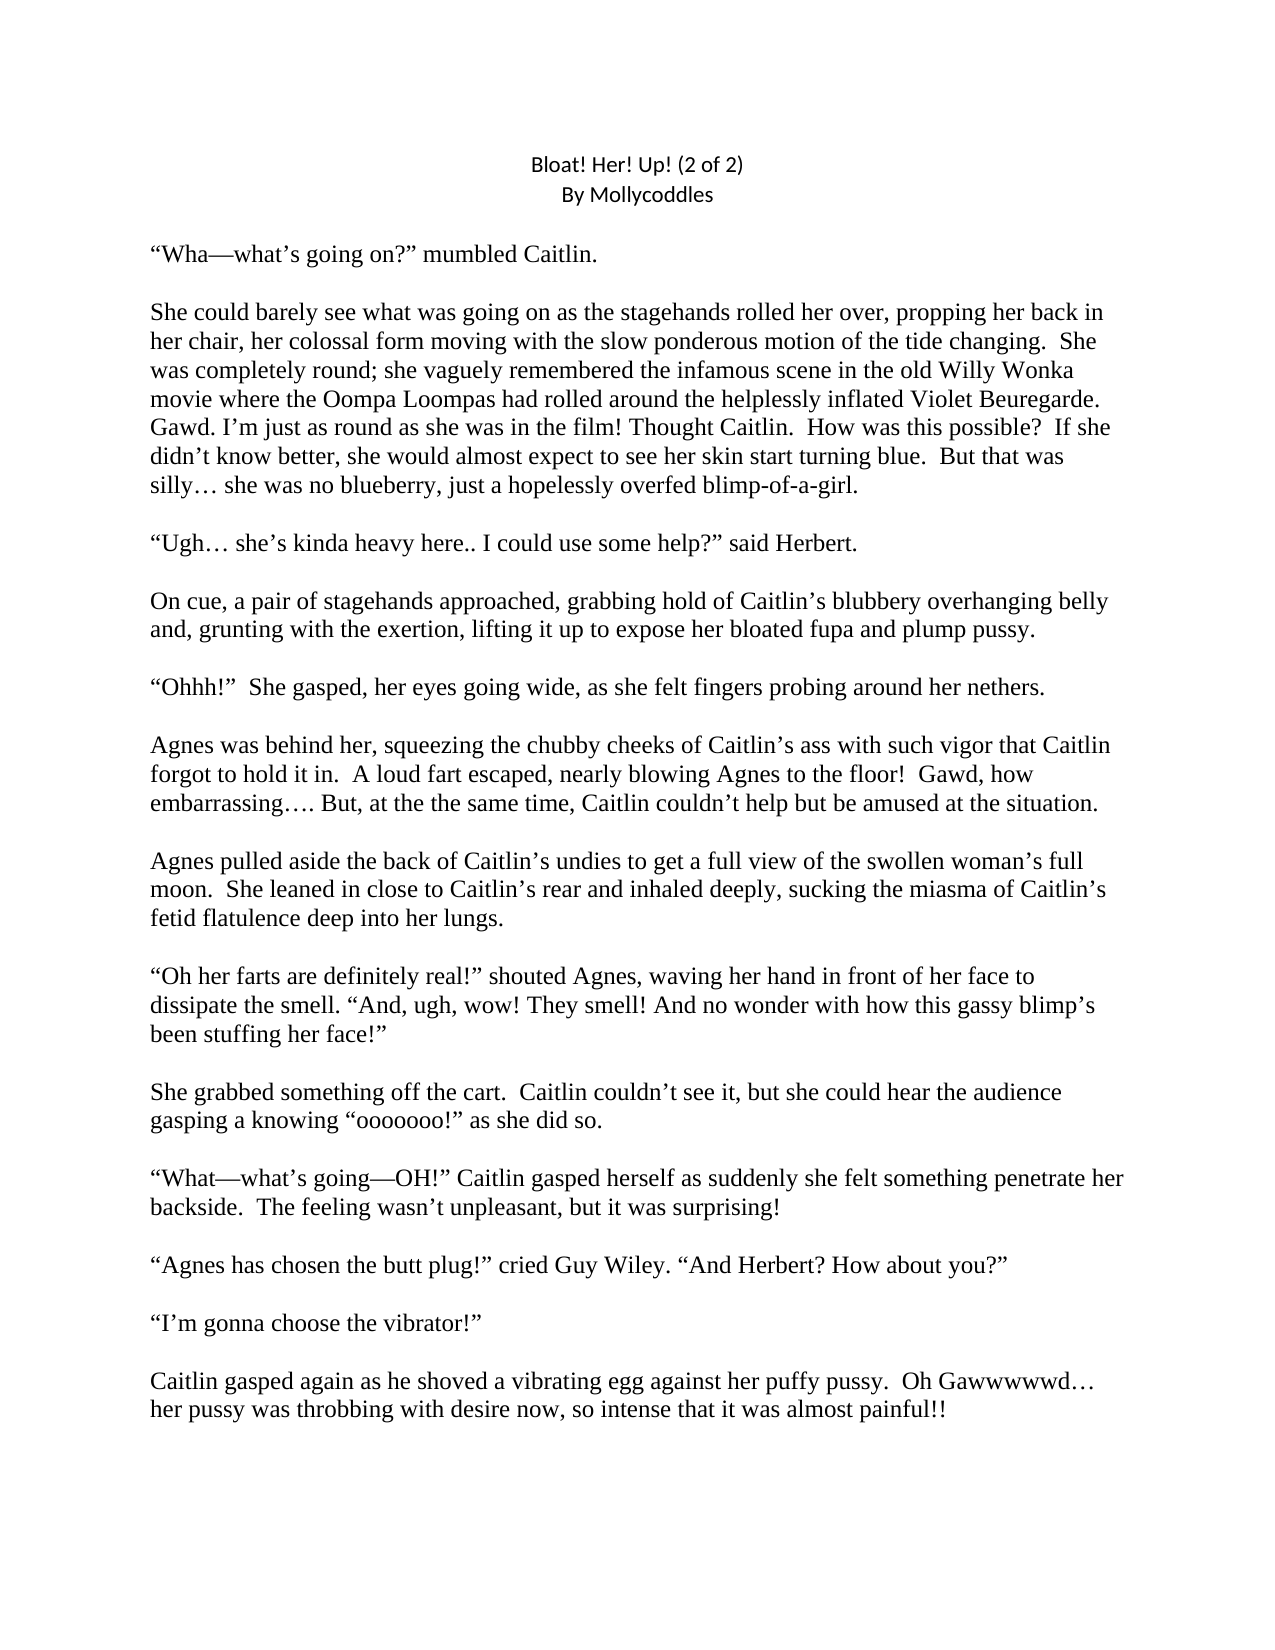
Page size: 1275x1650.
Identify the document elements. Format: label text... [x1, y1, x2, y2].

text Agnes pulled aside the back of Caitlin’s undies to get a full view of the swollen woman’s full moon. She leaned in close to Caitlin’s rear and inhaled deeply, sucking the miasma of Caitlin’s fetid flatulence deep into her lungs. [150, 846, 1125, 932]
text Bloat! Her! Up! (2 of 2) By Mollycoddles [150, 150, 1125, 208]
text “I’m gonna choose the vibrator!” [150, 1308, 1125, 1337]
text On cue, a pair of stagehands approached, grabbing hold of Caitlin’s blubbery overhanging belly and, grunting with the exertion, lifting it up to expose her bloated fupa and plump pussy. [150, 586, 1125, 643]
text Caitlin gasped again as he shoved a vibrating egg against her puffy pussy. Oh Gawwwwwd… her pussy was throbbing with desire now, so intense that it was almost painful!! [150, 1366, 1125, 1423]
text “Wha—what’s going on?” mumbled Caitlin. [150, 239, 1125, 268]
text Agnes was behind her, squeezing the chubby cheeks of Caitlin’s ass with such vigor that Caitlin forgot to hold it in. A loud fart escaped, nearly blowing Agnes to the floor! Gawd, how embarrassing…. But, at the the same time, Caitlin couldn’t help but be amused at the situation. [150, 730, 1125, 817]
text “Ugh… she’s kinda heavy here.. I could use some help?” said Herbert. [150, 528, 1125, 557]
text She could barely see what was going on as the stagehands rolled her over, propping her back in her chair, her colossal form moving with the slow ponderous motion of the tide changing. She was completely round; she vaguely remembered the infamous scene in the old Willy Wonka movie where the Oompa Loompas had rolled around the helplessly inflated Violet Beuregarde. Gawd. I’m just as round as she was in the film! Thought Caitlin. How was this possible? If she didn’t know better, she would almost expect to see her skin start turning blue. But that was silly… she was no blueberry, just a hopelessly overfed blimp-of-a-girl. [150, 297, 1125, 499]
text She grabbed something off the cart. Caitlin couldn’t see it, but she could hear the audience gasping a knowing “ooooooo!” as she did so. [150, 1077, 1125, 1134]
text “Ohhh!” She gasped, her eyes going wide, as she felt fingers probing around her nethers. [150, 672, 1125, 701]
text “Oh her farts are definitely real!” shouted Agnes, waving her hand in front of her face to dissipate the smell. “And, ugh, wow! They smell! And no wonder with how this gassy blimp’s been stuffing her face!” [150, 961, 1125, 1047]
text “What—what’s going—OH!” Caitlin gasped herself as suddenly she felt something penetrate her backside. The feeling wasn’t unpleasant, but it was surprising! [150, 1163, 1125, 1221]
text “Agnes has chosen the butt plug!” cried Guy Wiley. “And Herbert? How about you?” [150, 1250, 1125, 1279]
